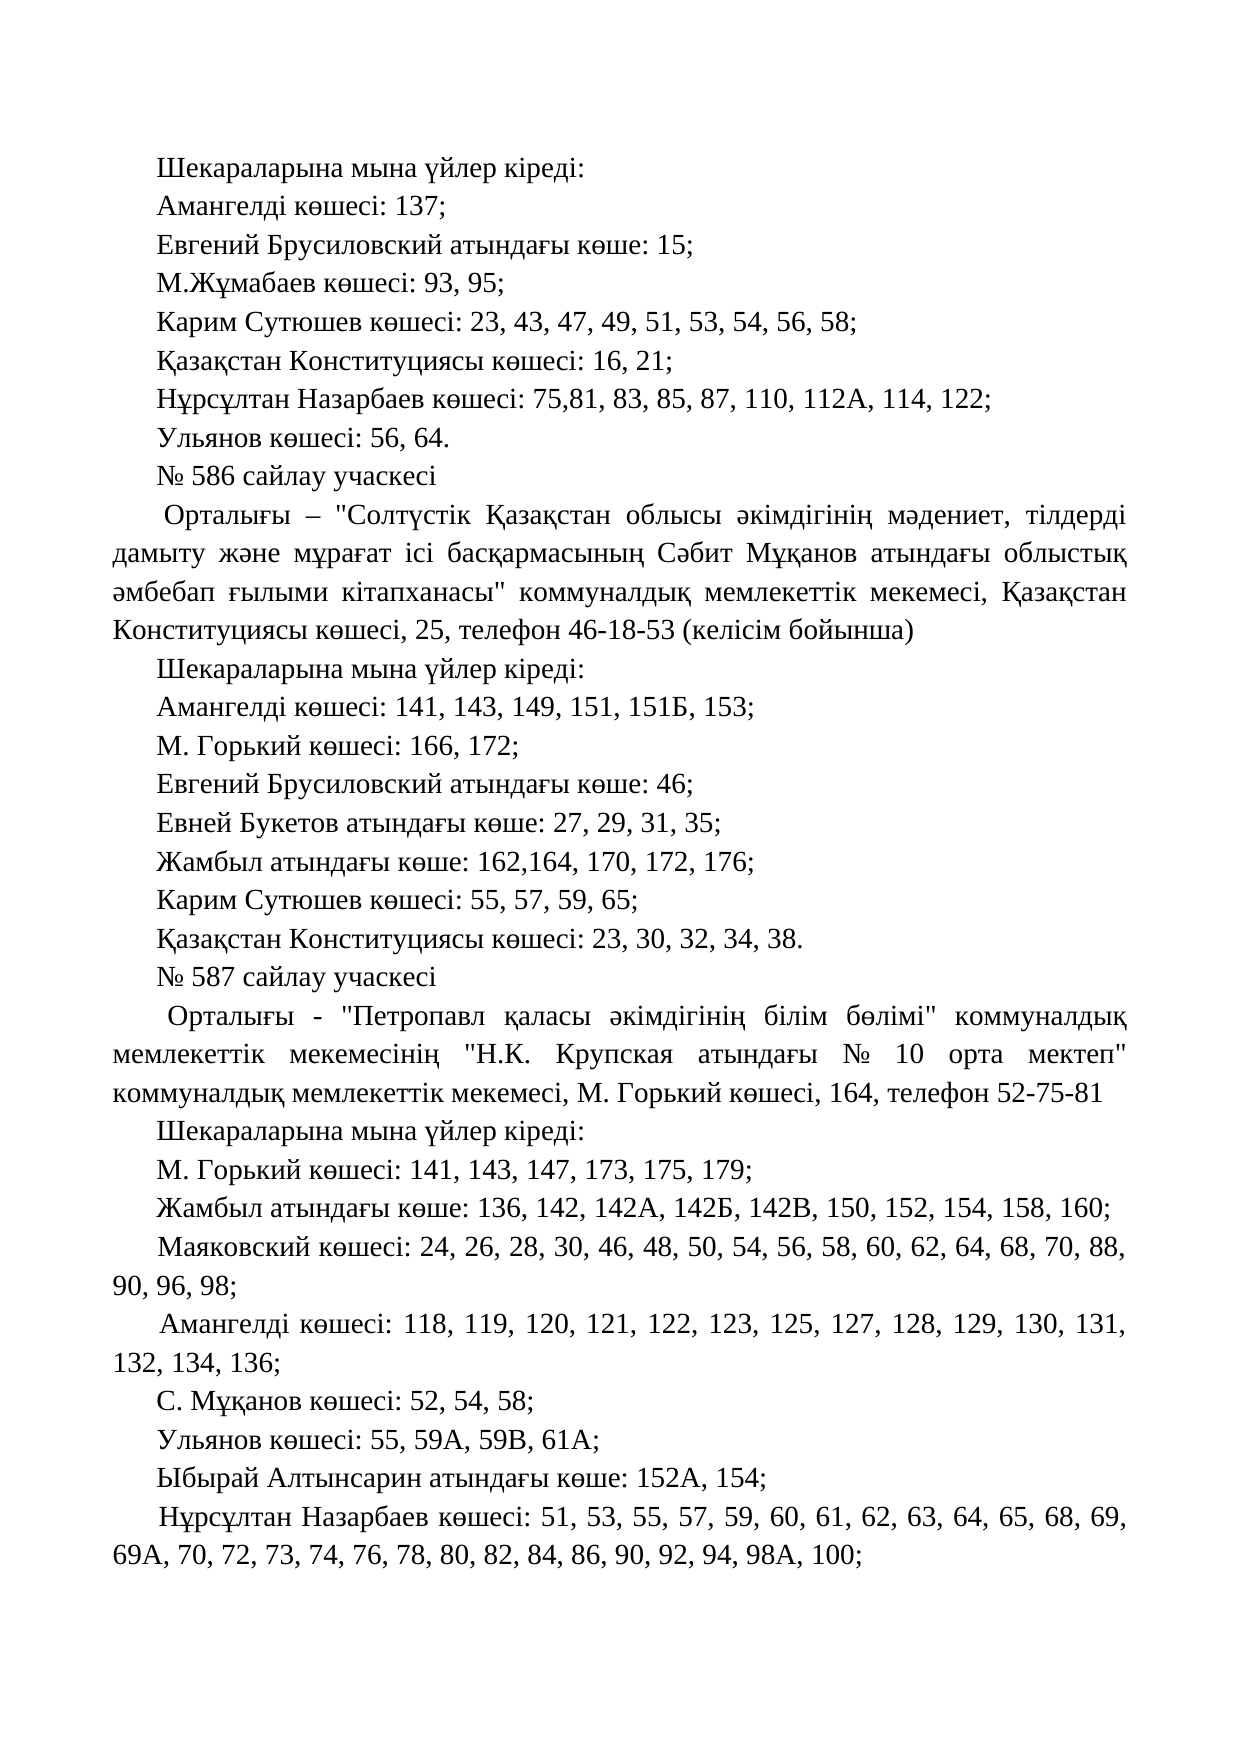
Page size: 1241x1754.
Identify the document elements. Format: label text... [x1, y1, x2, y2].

text М. Горький көшесі: 141, 143, 147, 173, 175, 179; [112, 1152, 1128, 1186]
text Амангелді көшесі: 141, 143, 149, 151, 151Б, 153; [112, 689, 1128, 723]
text Қазақстан Конституциясы көшесі: 16, 21; [112, 343, 1128, 376]
text Жамбыл атындағы көше: 136, 142, 142А, 142Б, 142В, 150, 152, 154, 158, 160; [112, 1191, 1128, 1224]
text Жамбыл атындағы көше: 162,164, 170, 172, 176; [112, 844, 1128, 877]
text М. Горький көшесі: 166, 172; [112, 728, 1128, 762]
text Амангелді көшесі: 137; [112, 188, 1128, 222]
text Нұрсұлтан Назарбаев көшесі: 75,81, 83, 85, 87, 110, 112А, 114, 122; [112, 381, 1128, 415]
text Орталығы - "Петропавл қаласы әкімдігінің білім бөлімі" коммуналдық мемлекеттік мекемесінің "Н.К. Крупская атындағы № 10 орта мектеп" коммуналдық мемлекеттік мекемесі, М. Горький көшесі, 164, телефон 52-75-81 [112, 998, 1128, 1108]
text Шекараларына мына үйлер кіреді: [112, 150, 1128, 183]
text Ульянов көшесі: 55, 59А, 59В, 61А; [112, 1422, 1128, 1455]
text С. Мұқанов көшесі: 52, 54, 58; [112, 1383, 1128, 1417]
text Карим Сутюшев көшесі: 55, 57, 59, 65; [112, 882, 1128, 916]
text Нұрсұлтан Назарбаев көшесі: 51, 53, 55, 57, 59, 60, 61, 62, 63, 64, 65, 68, 69, 69А, 70, 72, 73, 74, 76, 78, 80, 82, 84, 86, 90, 92, 94, 98А, 100; [112, 1499, 1128, 1571]
text Евгений Брусиловский атындағы көше: 46; [112, 767, 1128, 800]
text Евней Букетов атындағы көше: 27, 29, 31, 35; [112, 805, 1128, 839]
text № 586 сайлау учаскесі [112, 458, 1128, 492]
text М.Жұмабаев көшесі: 93, 95; [112, 266, 1128, 299]
text Ыбырай Алтынсарин атындағы көше: 152А, 154; [112, 1460, 1128, 1494]
text Маяковский көшесі: 24, 26, 28, 30, 46, 48, 50, 54, 56, 58, 60, 62, 64, 68, 70, 88, 90, 96, 98; [112, 1229, 1128, 1301]
text Қазақстан Конституциясы көшесі: 23, 30, 32, 34, 38. [112, 921, 1128, 954]
text Орталығы – "Солтүстік Қазақстан облысы әкімдігінің мәдениет, тілдерді дамыту және мұрағат ісі басқармасының Сәбит Мұқанов атындағы облыстық әмбебап ғылыми кітапханасы" коммуналдық мемлекеттік мекемесі, Қазақстан Конституциясы көшесі, 25, телефон 46-18-53 (келісім бойынша) [112, 497, 1128, 646]
text Евгений Брусиловский атындағы көше: 15; [112, 227, 1128, 261]
text Ульянов көшесі: 56, 64. [112, 420, 1128, 453]
text Амангелді көшесі: 118, 119, 120, 121, 122, 123, 125, 127, 128, 129, 130, 131, 132, 134, 136; [112, 1306, 1128, 1378]
text Шекараларына мына үйлер кіреді: [112, 1113, 1128, 1147]
text Карим Сутюшев көшесі: 23, 43, 47, 49, 51, 53, 54, 56, 58; [112, 304, 1128, 338]
text Шекараларына мына үйлер кіреді: [112, 651, 1128, 684]
text № 587 сайлау учаскесі [112, 959, 1128, 993]
